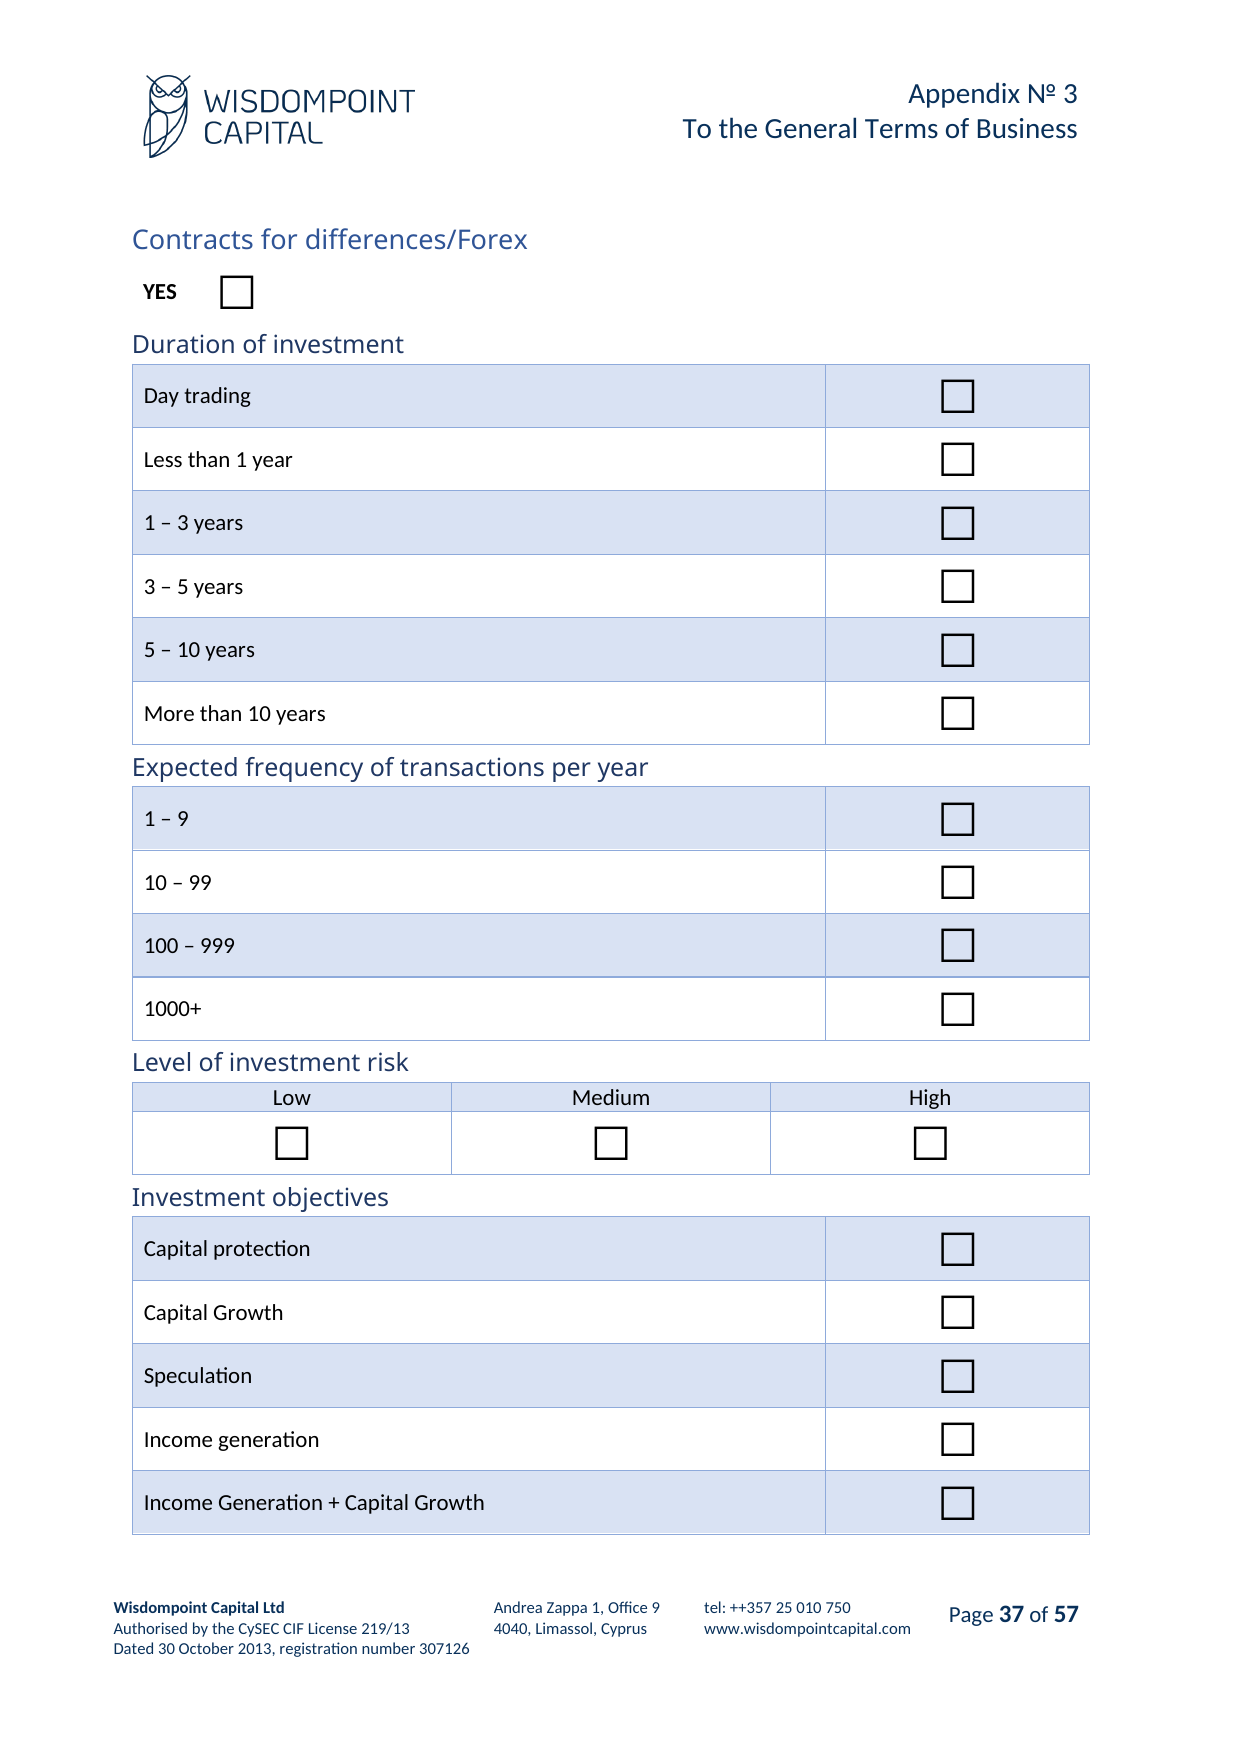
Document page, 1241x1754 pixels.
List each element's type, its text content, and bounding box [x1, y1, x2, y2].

table_cell 5 – 10 years [133, 618, 825, 681]
table_cell [826, 682, 1089, 744]
table_header YES [132, 260, 205, 322]
subtitle Level of investment risk [132, 1045, 1090, 1079]
table_header [826, 365, 1089, 427]
table_header High [771, 1083, 1089, 1111]
table_header [205, 260, 1089, 322]
table_cell [826, 914, 1089, 976]
subtitle Investment objectives [132, 1179, 1090, 1213]
table_cell [826, 1408, 1089, 1470]
picture [142, 74, 415, 158]
table_cell Capital Growth [133, 1281, 825, 1343]
subtitle Contracts for differences/Forex [132, 220, 1090, 257]
table_header Capital protection [133, 1217, 825, 1280]
table_cell [826, 851, 1089, 913]
table_cell Speculation [133, 1344, 825, 1407]
table_cell [826, 1344, 1089, 1407]
table_cell [826, 1471, 1089, 1533]
table_cell 3 – 5 years [133, 555, 825, 617]
table_cell [826, 618, 1089, 681]
table_header [826, 1217, 1089, 1280]
table_cell [826, 978, 1089, 1040]
table_cell 100 – 999 [133, 914, 825, 976]
table_cell Income generation [133, 1408, 825, 1470]
table_cell [771, 1112, 1089, 1174]
table_cell [826, 491, 1089, 554]
table_cell [452, 1112, 770, 1174]
table_cell [826, 1281, 1089, 1343]
table_cell 1 – 3 years [133, 491, 825, 554]
table_cell 1000+ [133, 978, 825, 1040]
table_cell 10 – 99 [133, 851, 825, 913]
table_cell [826, 428, 1089, 490]
table_header [826, 787, 1089, 849]
subtitle Duration of investment [132, 327, 1090, 361]
table_header Low [133, 1083, 451, 1111]
table_cell More than 10 years [133, 682, 825, 744]
table_header Medium [452, 1083, 770, 1111]
subtitle Expected frequency of transactions per year [132, 749, 1090, 783]
table_cell [133, 1112, 451, 1174]
table_cell [826, 555, 1089, 617]
table_header Day trading [133, 365, 825, 427]
table_header 1 – 9 [133, 787, 825, 849]
table_cell Income Generation + Capital Growth [133, 1471, 825, 1533]
table_cell Less than 1 year [133, 428, 825, 490]
